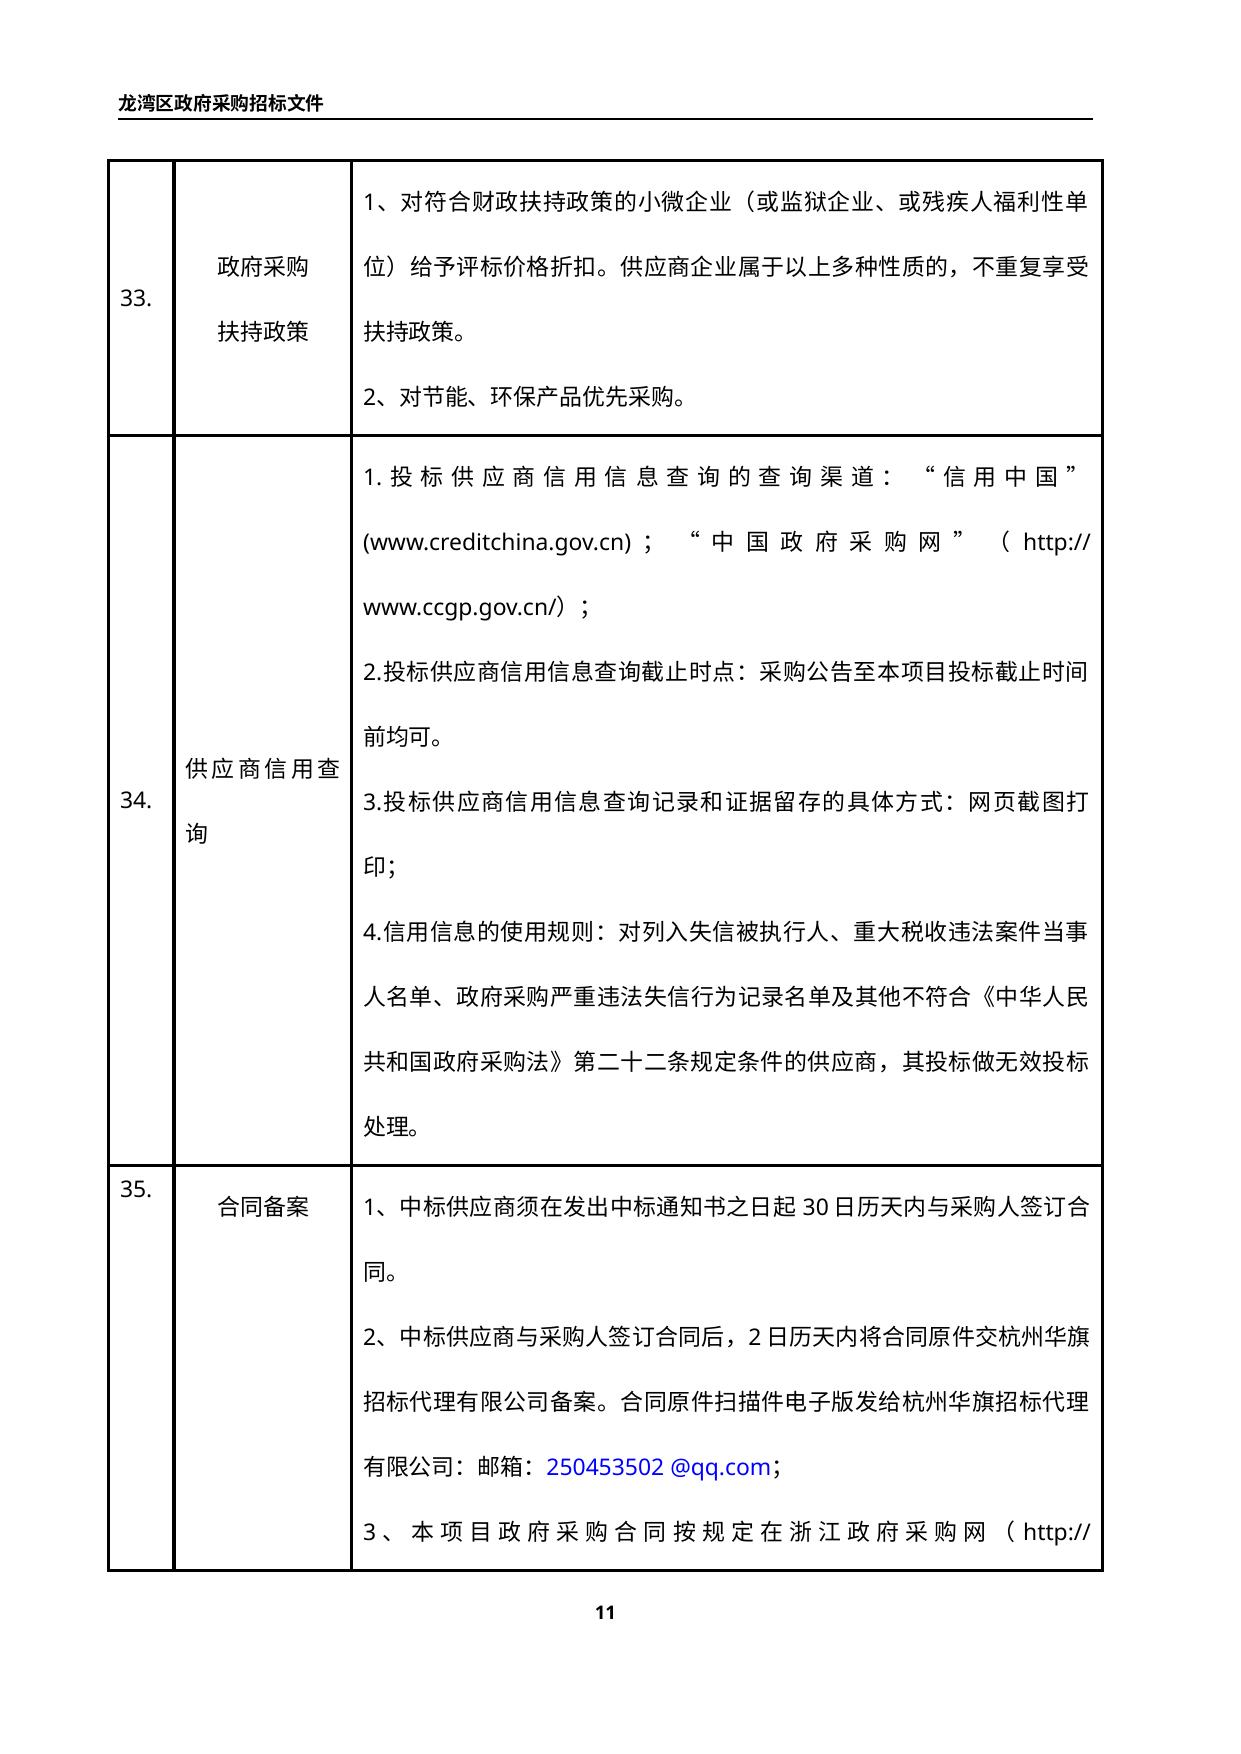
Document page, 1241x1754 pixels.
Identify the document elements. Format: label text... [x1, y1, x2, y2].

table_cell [353, 1167, 1101, 1568]
table_cell [110, 1167, 172, 1568]
table_cell 1、对符合财政扶持政策的小微企业（或监狱企业、或残疾人福利性单位）给予评标价格折扣。供应商企业属于以上多种性质的，不重复享受扶持政策。 2、对节能、环保产品优先采购。 [353, 162, 1101, 433]
table_cell 合同备案 [176, 1167, 350, 1568]
table_cell 1.投标供应商信用信息查询的查询渠道：“信用中国”(www.creditchina.gov.cn)；“中国政府采购网”（http://www.ccgp.gov.cn/）； 2.投标供应商信用信息查询截止时点：采购公告至本项目投标截止时间前均可。 3.投标供应商信用信息查询记录和证据留存的具体方式：网页截图打印； 4.信用信息的使用规则：对列入失信被执行人、重大税收违法案件当事人名单、政府采购严重违法失信行为记录名单及其他不符合《中华人民共和国政府采购法》第二十二条规定条件的供应商，其投标做无效投标处理。 [353, 437, 1101, 1163]
table_cell 供应商信用查询 [176, 437, 350, 1163]
table_cell [110, 437, 172, 1163]
table_cell [110, 162, 172, 433]
table_cell 政府采购 扶持政策 [176, 162, 350, 433]
